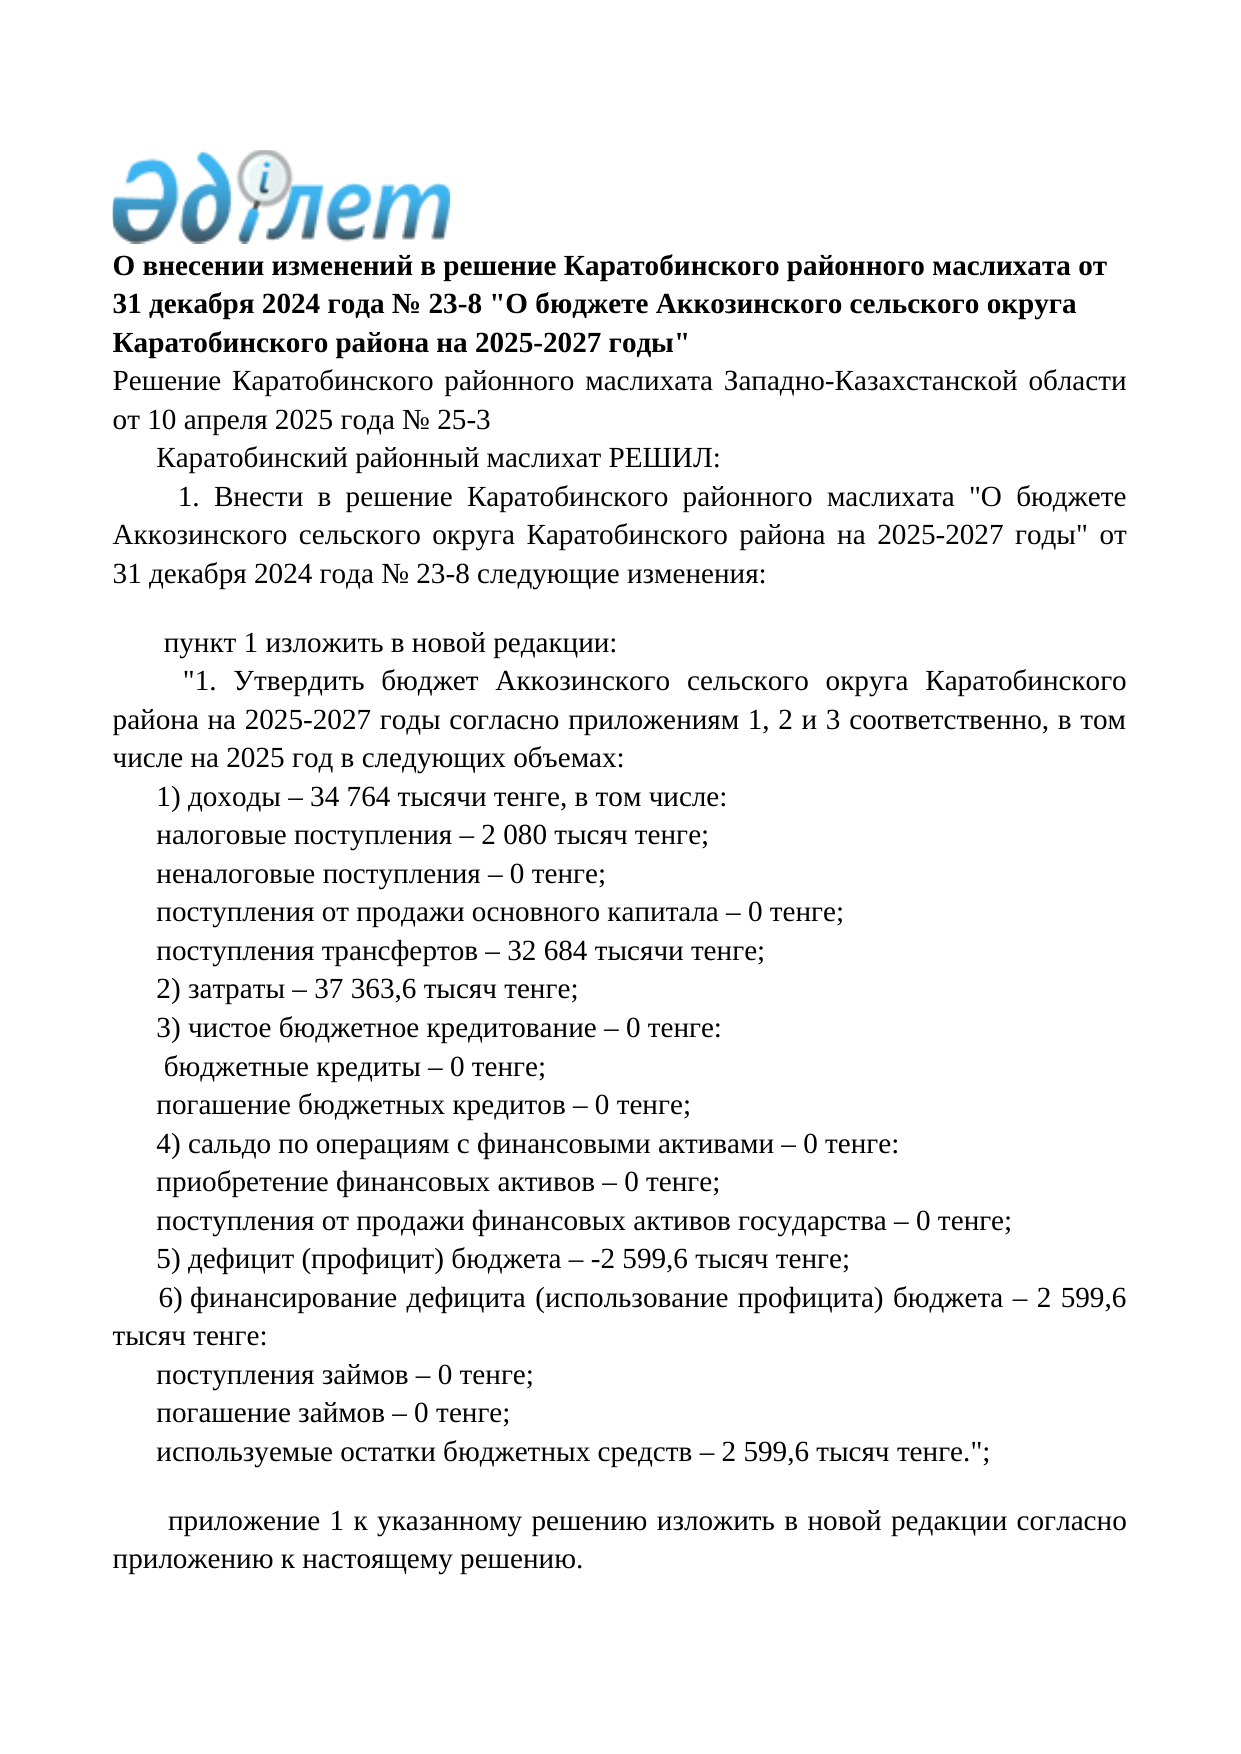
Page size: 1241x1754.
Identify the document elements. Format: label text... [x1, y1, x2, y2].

text 3) чистое бюджетное кредитование – 0 тенге: [112, 1010, 1128, 1044]
text 2) затраты – 37 363,6 тысяч тенге; [112, 972, 1128, 1005]
text неналоговые поступления – 0 тенге; [112, 856, 1128, 889]
text Каратобинский районный маслихат РЕШИЛ: [112, 440, 1128, 474]
text О внесении изменений в решение Каратобинского районного маслихата от 31 декабря 2024 года № 23-8 "О бюджете Аккозинского сельского округа Каратобинского района на 2025-2027 годы" [112, 248, 1128, 358]
text 1) доходы – 34 764 тысячи тенге, в том числе: [112, 779, 1128, 812]
text пункт 1 изложить в новой редакции: [112, 625, 1128, 658]
text "1. Утвердить бюджет Аккозинского сельского округа Каратобинского района на 2025-2027 годы согласно приложениям 1, 2 и 3 соответственно, в том числе на 2025 год в следующих объемах: [112, 663, 1128, 774]
text приобретение финансовых активов – 0 тенге; [112, 1164, 1128, 1198]
text 6) финансирование дефицита (использование профицита) бюджета – 2 599,6 тысяч тенге: [112, 1280, 1128, 1352]
text поступления от продажи финансовых активов государства – 0 тенге; [112, 1203, 1128, 1236]
text поступления трансфертов – 32 684 тысячи тенге; [112, 933, 1128, 967]
text погашение займов – 0 тенге; [112, 1396, 1128, 1429]
text поступления от продажи основного капитала – 0 тенге; [112, 894, 1128, 928]
text 4) сальдо по операциям с финансовыми активами – 0 тенге: [112, 1126, 1128, 1159]
text Решение Каратобинского районного маслихата Западно-Казахстанской области от 10 апреля 2025 года № 25-3 [112, 363, 1128, 435]
text погашение бюджетных кредитов – 0 тенге; [112, 1087, 1128, 1121]
text поступления займов – 0 тенге; [112, 1357, 1128, 1391]
text бюджетные кредиты – 0 тенге; [112, 1049, 1128, 1082]
text приложение 1 к указанному решению изложить в новой редакции согласно приложению к настоящему решению. [112, 1503, 1128, 1575]
text 1. Внести в решение Каратобинского районного маслихата "О бюджете Аккозинского сельского округа Каратобинского района на 2025-2027 годы" от 31 декабря 2024 года № 23-8 следующие изменения: [112, 479, 1128, 589]
text налоговые поступления – 2 080 тысяч тенге; [112, 817, 1128, 851]
text используемые остатки бюджетных средств – 2 599,6 тысяч тенге."; [112, 1434, 1128, 1468]
text 5) дефицит (профицит) бюджета – -2 599,6 тысяч тенге; [112, 1241, 1128, 1275]
picture [112, 150, 451, 244]
